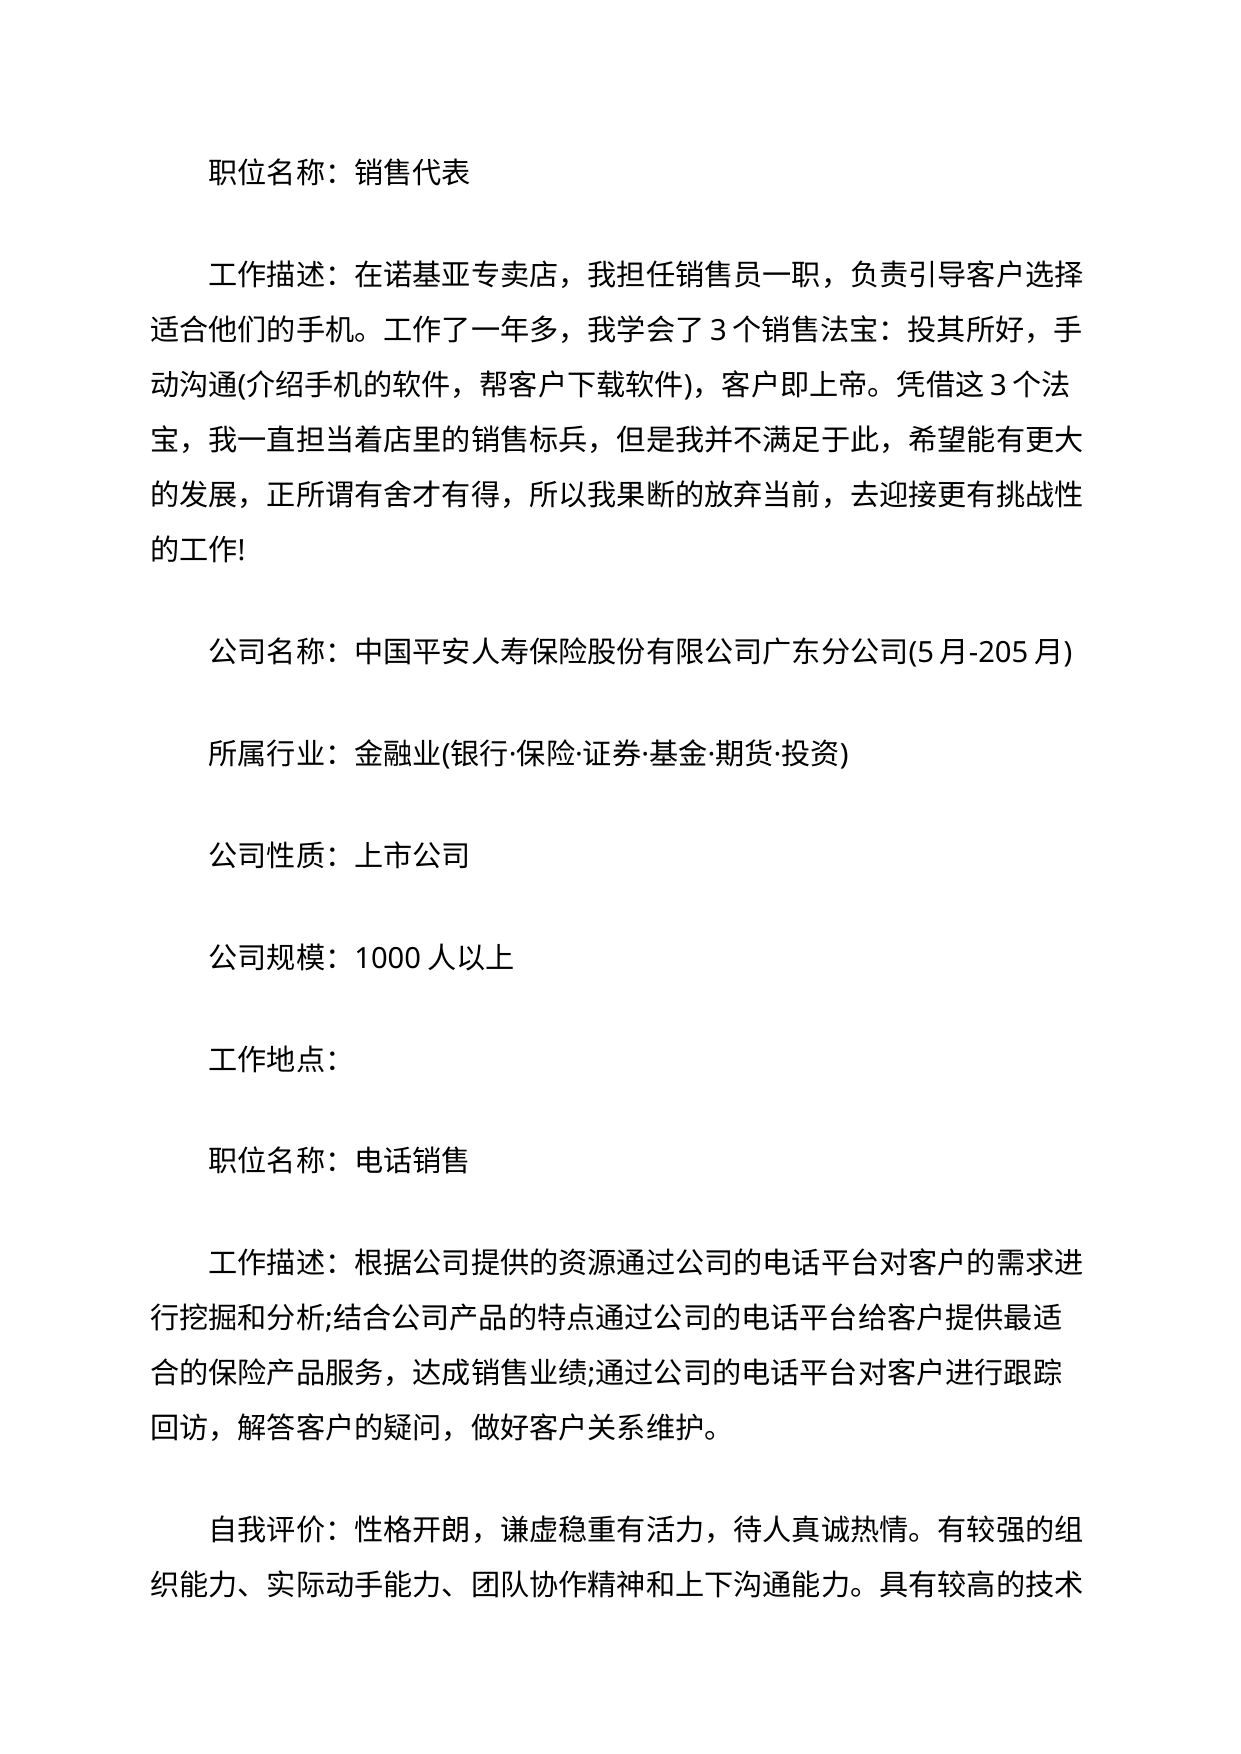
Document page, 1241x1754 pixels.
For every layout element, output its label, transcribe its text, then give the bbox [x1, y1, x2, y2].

text 职位名称：电话销售 [150, 1138, 1090, 1180]
text 公司规模：1000人以上 [150, 934, 1090, 977]
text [150, 1506, 1090, 1603]
text 工作描述：根据公司提供的资源通过公司的电话平台对客户的需求进行挖掘和分析;结合公司产品的特点通过公司的电话平台给客户提供最适合的保险产品服务，达成销售业绩;通过公司的电话平台对客户进行跟踪回访，解答客户的疑问，做好客户关系维护。 [150, 1240, 1090, 1447]
text 公司名称：中国平安人寿保险股份有限公司广东分公司(5月-205月) [150, 628, 1090, 671]
text 公司性质：上市公司 [150, 832, 1090, 875]
text 所属行业：金融业(银行·保险·证券·基金·期货·投资) [150, 730, 1090, 773]
text 职位名称：销售代表 [150, 150, 1090, 192]
text 工作描述：在诺基亚专卖店，我担任销售员一职，负责引导客户选择适合他们的手机。工作了一年多，我学会了3个销售法宝：投其所好，手动沟通(介绍手机的软件，帮客户下载软件)，客户即上帝。凭借这3个法宝，我一直担当着店里的销售标兵，但是我并不满足于此，希望能有更大的发展，正所谓有舍才有得，所以我果断的放弃当前，去迎接更有挑战性的工作! [150, 252, 1090, 569]
text 工作地点： [150, 1036, 1090, 1078]
